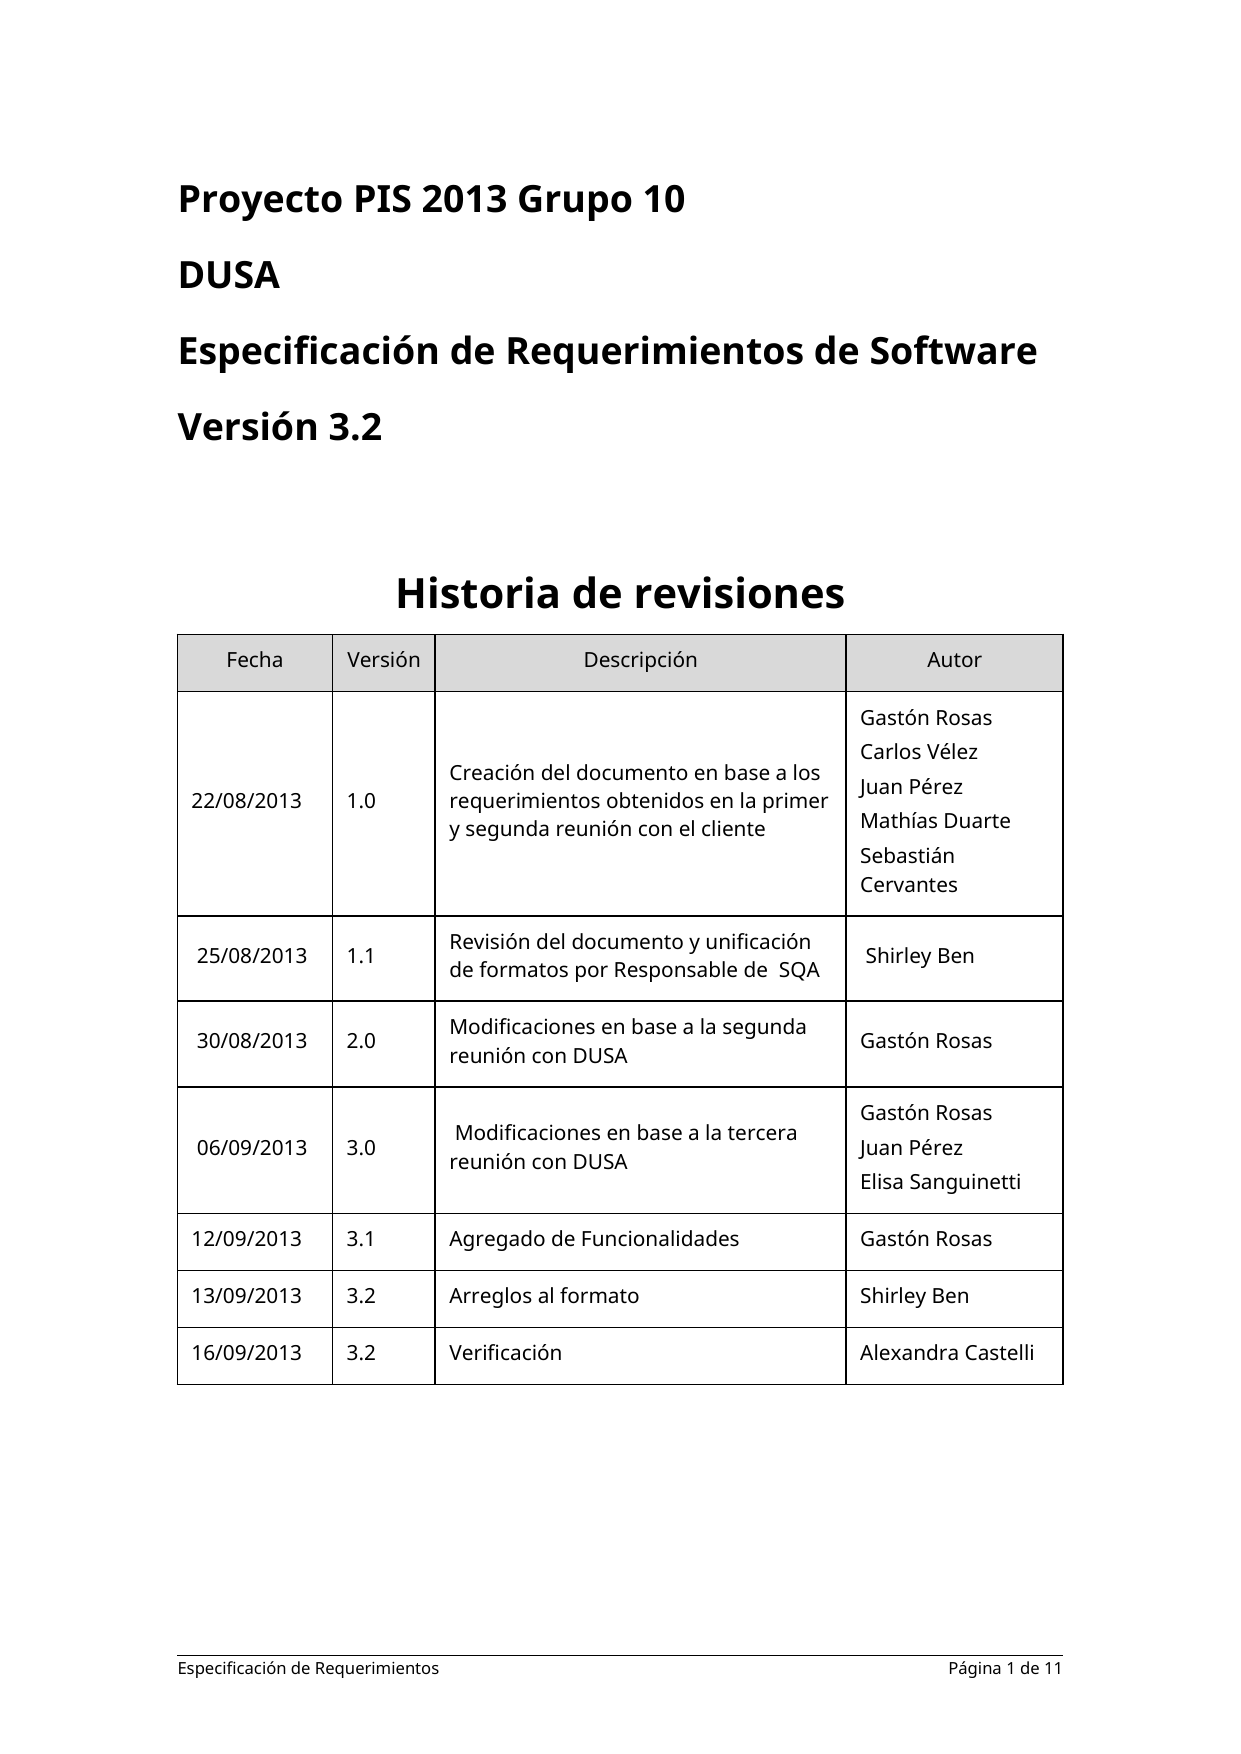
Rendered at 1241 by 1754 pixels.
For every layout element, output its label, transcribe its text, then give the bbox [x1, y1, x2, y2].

table_cell Revisión del documento y unificación de formatos por Responsable de SQA [436, 917, 845, 1000]
table_header Versión [333, 635, 434, 691]
table_header Autor [847, 635, 1062, 691]
table_cell 06/09/2013 [178, 1088, 332, 1212]
table_cell Verificación [436, 1328, 845, 1384]
table_header Descripción [436, 635, 845, 691]
table_cell 30/08/2013 [178, 1002, 332, 1086]
table_cell 22/08/2013 [178, 692, 332, 915]
table_cell Creación del documento en base a los requerimientos obtenidos en la primer y segunda reunión con el cliente [436, 692, 845, 915]
text Versión 3.2 [177, 401, 1063, 452]
table_cell 3.0 [333, 1088, 434, 1212]
table_cell Shirley Ben [847, 917, 1062, 1000]
table_header Fecha [178, 635, 332, 691]
table_cell Gastón Rosas Juan Pérez Elisa Sanguinetti [847, 1088, 1062, 1212]
table_cell Modificaciones en base a la tercera reunión con DUSA [436, 1088, 845, 1212]
table_cell 3.2 [333, 1328, 434, 1384]
table_cell Gastón Rosas [847, 1002, 1062, 1086]
table_cell Shirley Ben [847, 1271, 1062, 1327]
table_cell 1.1 [333, 917, 434, 1000]
table_cell Agregado de Funcionalidades [436, 1214, 845, 1269]
table_cell 25/08/2013 [178, 917, 332, 1000]
table_cell Gastón Rosas Carlos Vélez Juan Pérez Mathías Duarte Sebastián Cervantes [847, 692, 1062, 915]
table_cell Arreglos al formato [436, 1271, 845, 1327]
table_cell 2.0 [333, 1002, 434, 1086]
table_cell Modificaciones en base a la segunda reunión con DUSA [436, 1002, 845, 1086]
table_cell 16/09/2013 [178, 1328, 332, 1384]
table_cell Gastón Rosas [847, 1214, 1062, 1269]
text DUSA [177, 249, 1063, 300]
table_cell 12/09/2013 [178, 1214, 332, 1269]
table_cell Alexandra Castelli [847, 1328, 1062, 1384]
table_cell 1.0 [333, 692, 434, 915]
text Historia de revisiones [177, 564, 1063, 621]
text Especificación de Requerimientos de Software [177, 325, 1063, 376]
table_cell 3.1 [333, 1214, 434, 1269]
text Proyecto PIS 2013 Grupo 10 [177, 173, 1063, 224]
table_cell 3.2 [333, 1271, 434, 1327]
table_cell 13/09/2013 [178, 1271, 332, 1327]
